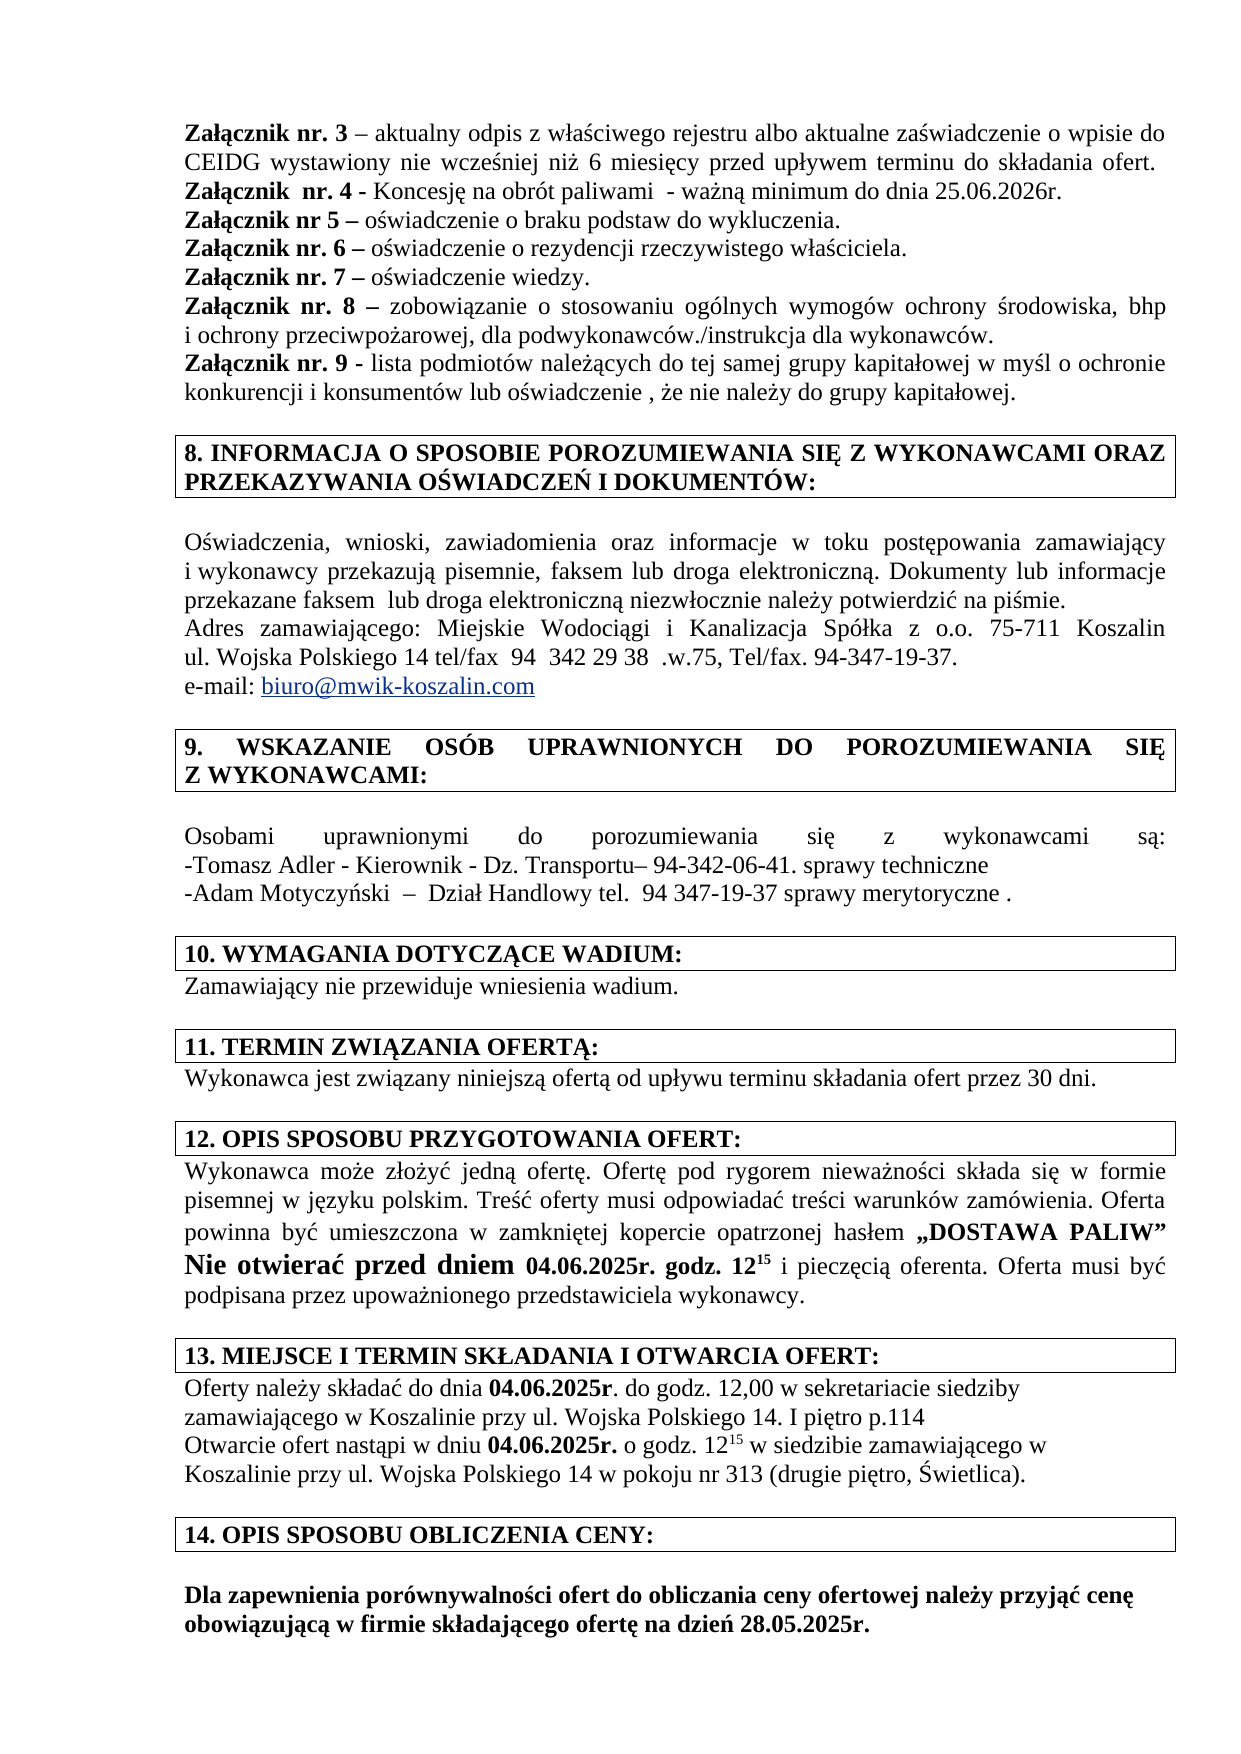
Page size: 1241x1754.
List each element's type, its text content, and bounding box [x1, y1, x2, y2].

text 13. MIEJSCE I TERMIN SKŁADANIA I OTWARCIA OFERT: [176, 1339, 1175, 1372]
text Załącznik nr 5 – oświadczenie o braku podstaw do wykluczenia. [184, 205, 1167, 233]
text Załącznik nr. 8 – zobowiązanie o stosowaniu ogólnych wymogów ochrony środowiska, bhp i ochrony przeciwpożarowej, dla podwykonawców./instrukcja dla wykonawców. [184, 291, 1167, 348]
text Oświadczenia, wnioski, zawiadomienia oraz informacje w toku postępowania zamawiający i wykonawcy przekazują pisemnie, faksem lub droga elektroniczną. Dokumenty lub informacje przekazane faksem lub droga elektroniczną niezwłocznie należy potwierdzić na piśmie. [184, 527, 1167, 613]
text 8. INFORMACJA O SPOSOBIE POROZUMIEWANIA SIĘ Z WYKONAWCAMI ORAZ PRZEKAZYWANIA OŚWIADCZEŃ I DOKUMENTÓW: [176, 436, 1175, 497]
text 12. OPIS SPOSOBU PRZYGOTOWANIA OFERT: [176, 1122, 1175, 1155]
text -Adam Motyczyński – Dział Handlowy tel. 94 347-19-37 sprawy merytoryczne . [184, 878, 1167, 907]
text Zamawiający nie przewiduje wniesienia wadium. [184, 971, 1167, 1000]
text e-mail: biuro@mwik-koszalin.com [184, 671, 1167, 700]
text Załącznik nr. 7 – oświadczenie wiedzy. [184, 262, 1167, 291]
text Wykonawca jest związany niniejszą ofertą od upływu terminu składania ofert przez 30 dni. [184, 1063, 1167, 1092]
text Otwarcie ofert nastąpi w dniu 04.06.2025r. o godz. 1215 w siedzibie zamawiającego w Koszalinie przy ul. Wojska Polskiego 14 w pokoju nr 313 (drugie piętro, Świetlica). [184, 1431, 1167, 1517]
text Wykonawca może złożyć jedną ofertę. Ofertę pod rygorem nieważności składa się w formie pisemnej w języku polskim. Treść oferty musi odpowiadać treści warunków zamówienia. Oferta powinna być umieszczona w zamkniętej kopercie opatrzonej hasłem „DOSTAWA PALIW” Nie otwierać przed dniem 04.06.2025r. godz. 1215 i pieczęcią oferenta. Oferta musi być podpisana przez upoważnionego przedstawiciela wykonawcy. [184, 1156, 1167, 1309]
text Załącznik nr. 9 - lista podmiotów należących do tej samej grupy kapitałowej w myśl o ochronie konkurencji i konsumentów lub oświadczenie , że nie należy do grupy kapitałowej. [184, 348, 1167, 406]
text Dla zapewnienia porównywalności ofert do obliczania ceny ofertowej należy przyjąć cenę obowiązującą w firmie składającego ofertę na dzień 28.05.2025r. [184, 1581, 1167, 1638]
text Załącznik nr. 6 – oświadczenie o rezydencji rzeczywistego właściciela. [184, 233, 1167, 262]
text Osobami uprawnionymi do porozumiewania się z wykonawcami są: -Tomasz Adler - Kierownik - Dz. Transportu– 94-342-06-41. sprawy techniczne [184, 821, 1167, 878]
text Adres zamawiającego: Miejskie Wodociągi i Kanalizacja Spółka z o.o. 75-711 Koszalin ul. Wojska Polskiego 14 tel/fax 94 342 29 38 .w.75, Tel/fax. 94-347-19-37. [184, 613, 1167, 671]
text 14. OPIS SPOSOBU OBLICZENIA CENY: [176, 1518, 1175, 1551]
text Załącznik nr. 3 – aktualny odpis z właściwego rejestru albo aktualne zaświadczenie o wpisie do CEIDG wystawiony nie wcześniej niż 6 miesięcy przed upływem terminu do składania ofert. Załącznik nr. 4 - Koncesję na obrót paliwami - ważną minimum do dnia 25.06.2026r. [184, 118, 1167, 205]
text 11. TERMIN ZWIĄZANIA OFERTĄ: [176, 1030, 1175, 1062]
text 10. WYMAGANIA DOTYCZĄCE WADIUM: [176, 937, 1175, 970]
text 9. WSKAZANIE OSÓB UPRAWNIONYCH DO POROZUMIEWANIA SIĘ Z WYKONAWCAMI: [176, 730, 1175, 791]
text Oferty należy składać do dnia 04.06.2025r. do godz. 12,00 w sekretariacie siedziby zamawiającego w Koszalinie przy ul. Wojska Polskiego 14. I piętro p.114 [184, 1373, 1167, 1431]
